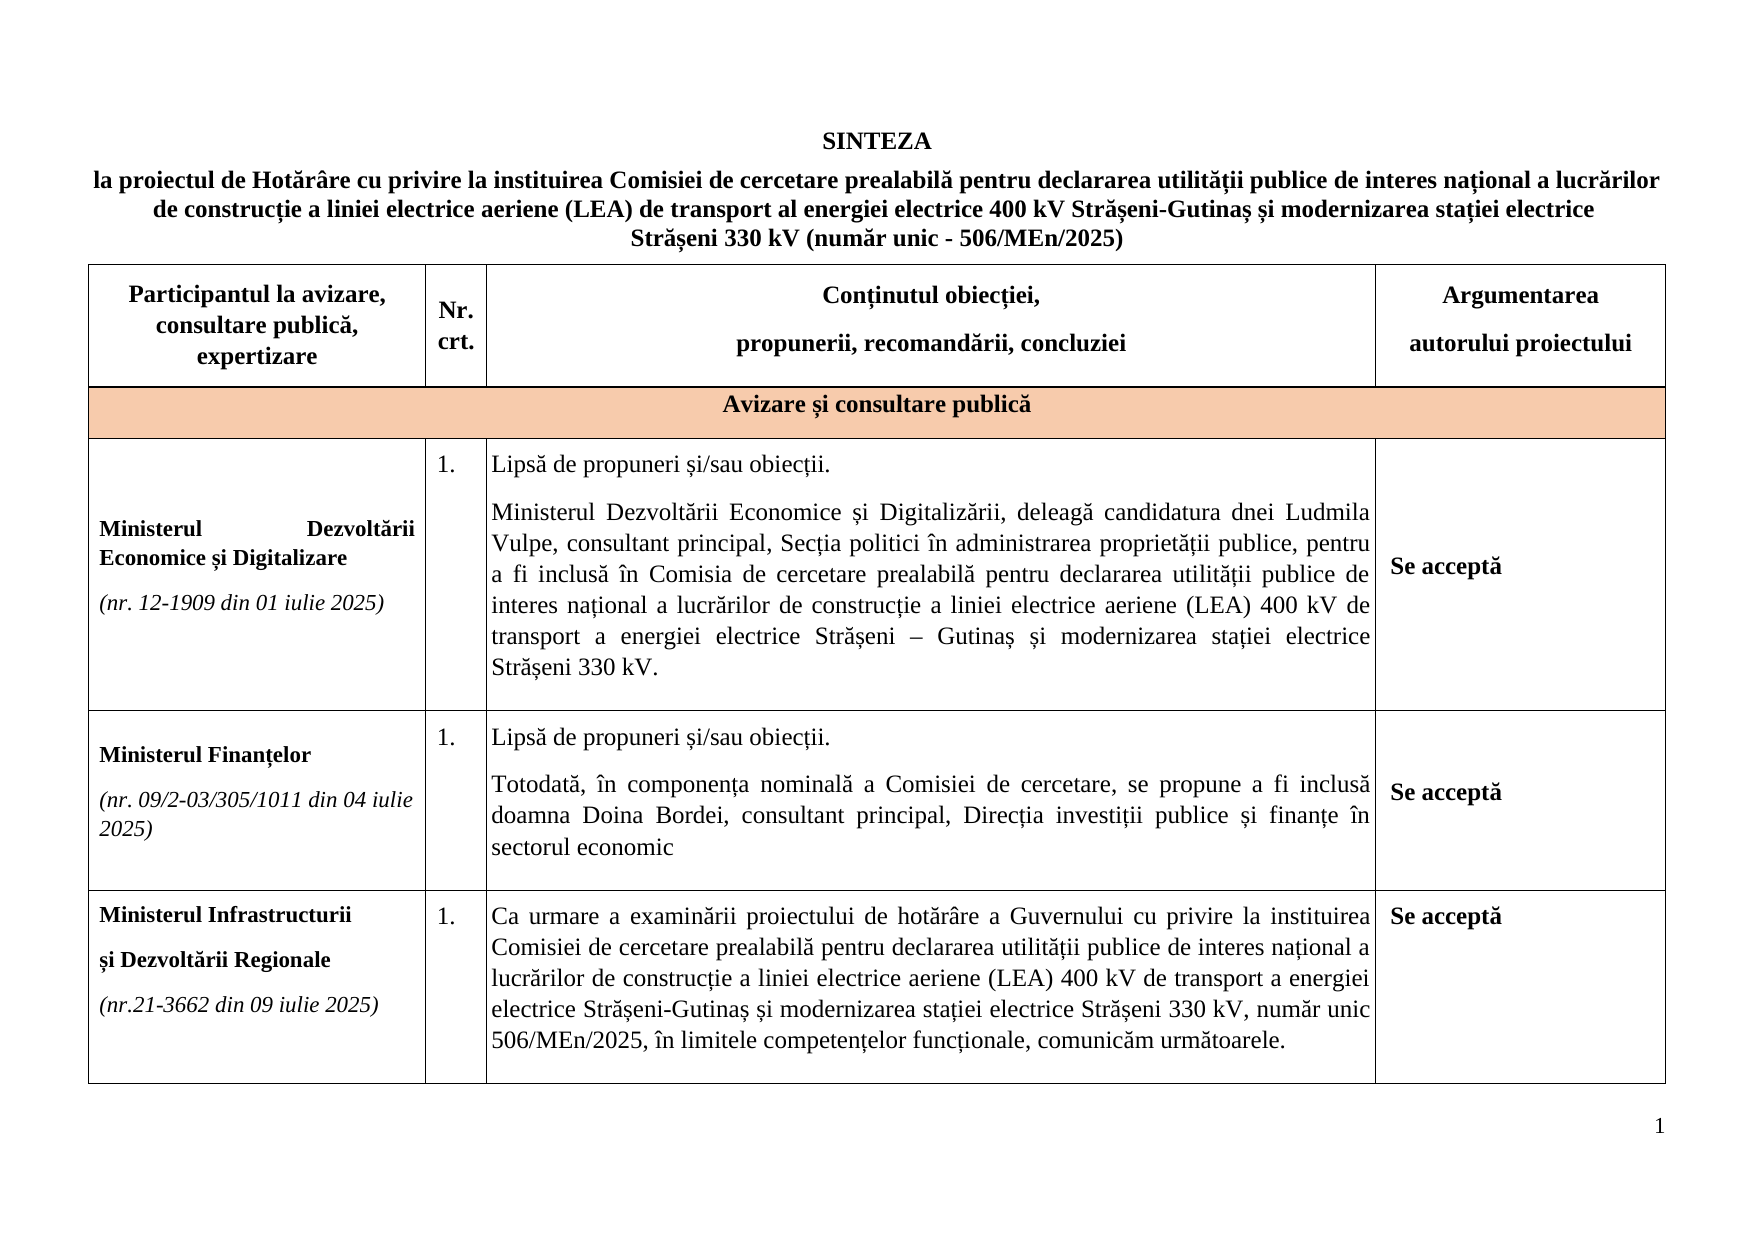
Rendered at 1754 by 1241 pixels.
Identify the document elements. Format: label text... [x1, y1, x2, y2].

table_cell Se acceptă [1376, 439, 1665, 710]
table_cell Se acceptă [1376, 891, 1665, 1083]
table_cell Se acceptă [1376, 711, 1665, 889]
table_header Nr. crt. [426, 265, 486, 386]
table_header Argumentarea autorului proiectului [1376, 265, 1665, 386]
table_header Participantul la avizare, consultare publică, expertizare [89, 265, 425, 386]
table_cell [487, 891, 1375, 1083]
table_cell Ministerul Finanțelor (nr. 09/2-03/305/1011 din 04 iulie 2025) [89, 711, 425, 889]
table_cell Avizare și consultare publică [89, 388, 1665, 438]
table_cell Lipsă de propuneri și/sau obiecții. Ministerul Dezvoltării Economice și Digitalizării, deleagă candidatura dnei Ludmila Vulpe, consultant principal, Secția politici în administrarea proprietății publice, pentru a fi inclusă în Comisia de cercetare prealabilă pentru declararea utilității publice de interes național a lucrărilor de construcție a liniei electrice aeriene (LEA) 400 kV de transport a energiei electrice Strășeni – Gutinaș și modernizarea stației electrice Strășeni 330 kV. [487, 439, 1375, 710]
table_cell Lipsă de propuneri și/sau obiecții. Totodată, în componența nominală a Comisiei de cercetare, se propune a fi inclusă doamna Doina Bordei, consultant principal, Direcția investiții publice și finanțe în sectorul economic [487, 711, 1375, 889]
table_cell 1. [426, 439, 486, 710]
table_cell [89, 891, 425, 1083]
table_header Conținutul obiecției, propunerii, recomandării, concluziei [487, 265, 1375, 386]
table_cell 1. [426, 891, 486, 1083]
table_cell 1. [426, 711, 486, 889]
table_cell Ministerul Dezvoltării Economice și Digitalizare (nr. 12-1909 din 01 iulie 2025) [89, 439, 425, 710]
text la proiectul de Hotărâre cu privire la instituirea Comisiei de cercetare prealabilă pentru declararea utilității publice de interes național a lucrărilor de construcție a liniei electrice aeriene (LEA) de transport al energiei electrice 400 kV Strășeni-Gutinaș și modernizarea stației electrice Strășeni 330 kV (număr unic - 506/MEn/2025) [89, 166, 1665, 252]
subtitle SINTEZA [89, 126, 1665, 155]
